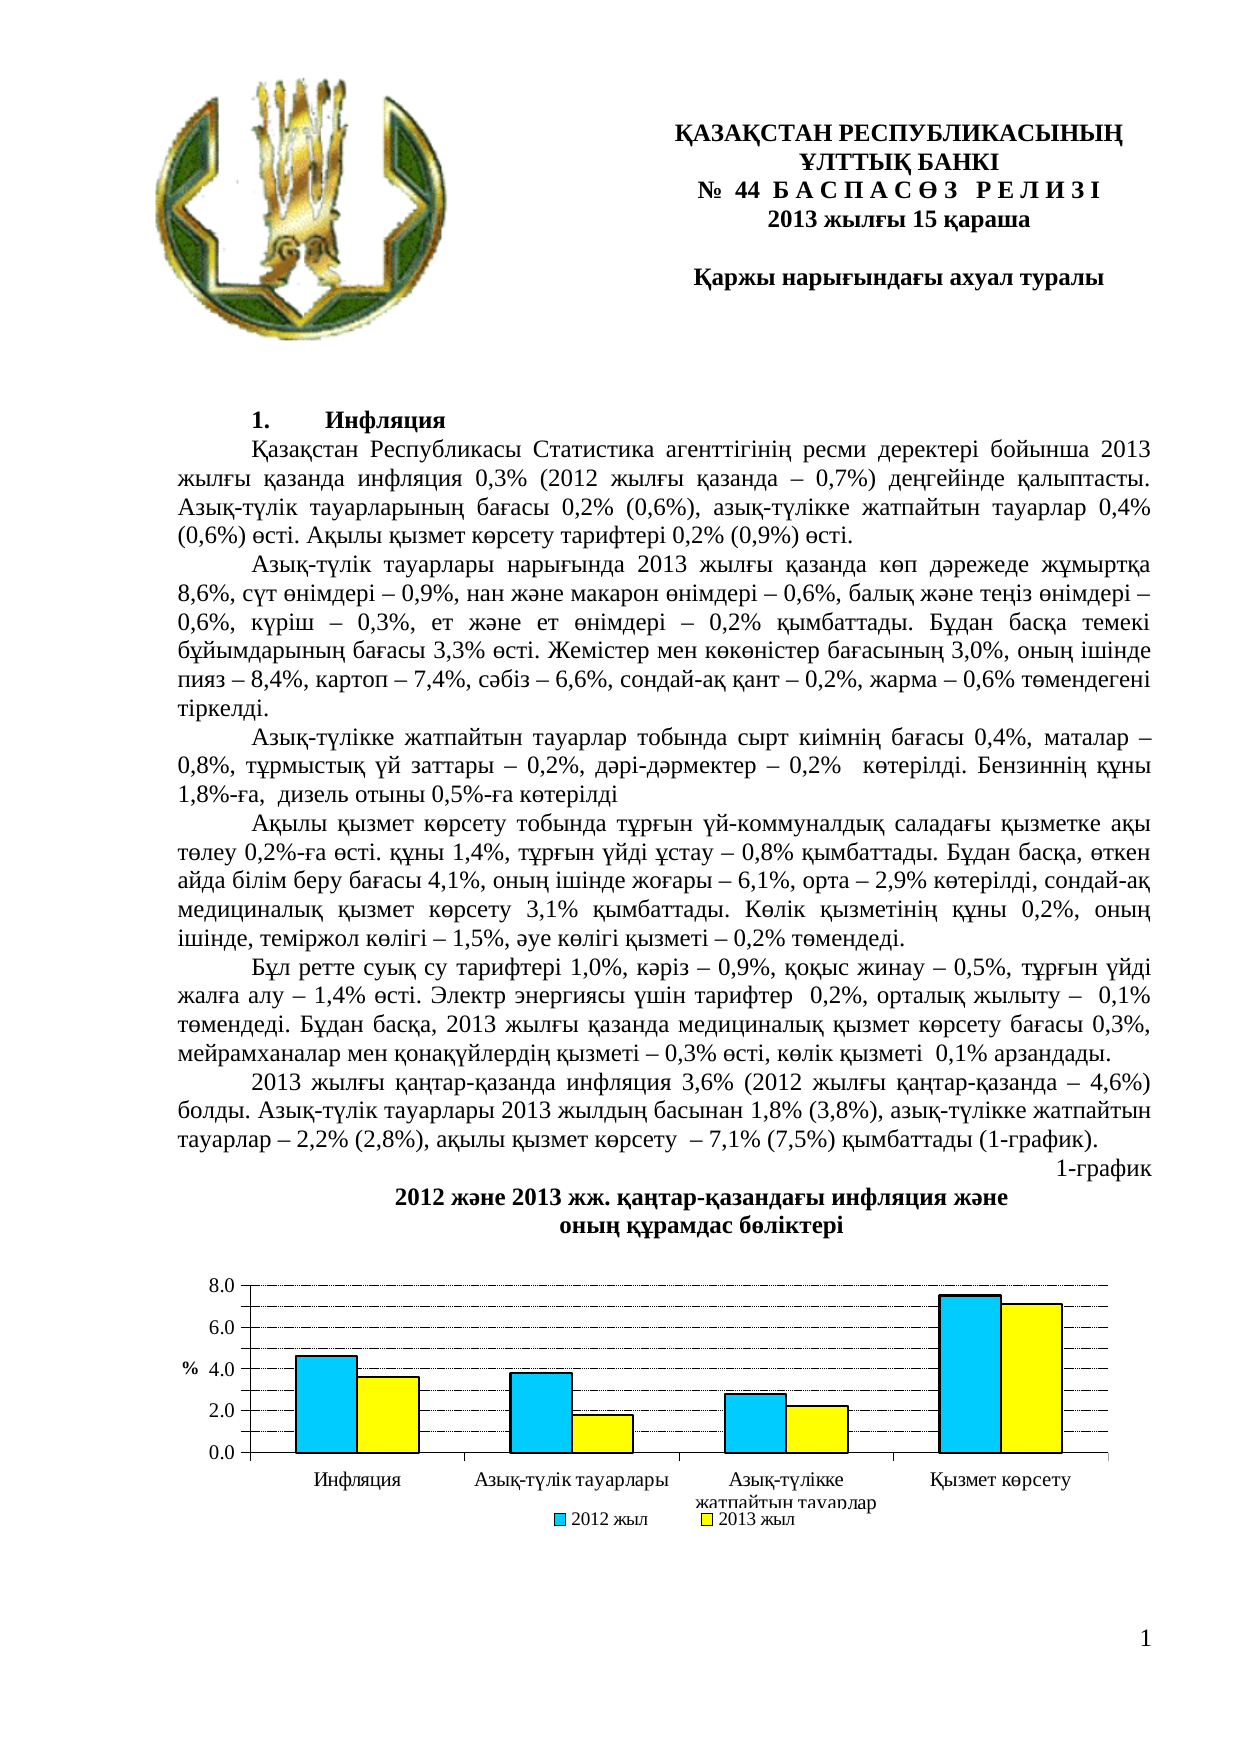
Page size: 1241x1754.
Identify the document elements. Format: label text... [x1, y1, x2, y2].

text Ақылы қызмет көрсету тобында тұрғын үй-коммуналдық саладағы қызметке ақы төлеу 0,2%-ға өсті. құны 1,4%, тұрғын үйді ұстау – 0,8% қымбаттады. Бұдан басқа, өткен айда білім беру бағасы 4,1%, оның ішінде жоғары – 6,1%, орта – 2,9% көтерілді, сондай-ақ медициналық қызмет көрсету 3,1% қымбаттады. Көлік қызметінің құны 0,2%, оның ішінде, теміржол көлігі – 1,5%, әуе көлігі қызметі – 0,2% төмендеді. [177, 808, 1152, 952]
text Азық-түлік тауарлары нарығында 2013 жылғы қазанда көп дәрежеде жұмыртқа 8,6%, сүт өнімдері – 0,9%, нан және макарон өнімдері – 0,6%, балық және теңіз өнімдері – 0,6%, күріш – 0,3%, ет және ет өнімдері – 0,2% қымбаттады. Бұдан басқа темекі бұйымдарының бағасы 3,3% өсті. Жемістер мен көкөністер бағасының 3,0%, оның ішінде пияз – 8,4%, картоп – 7,4%, сәбіз – 6,6%, сондай-ақ қант – 0,2%, жарма – 0,6% төмендегені тіркелді. [177, 549, 1152, 722]
text ҰЛТТЫҚ БАНКІ [177, 147, 1152, 176]
list Инфляция [251, 406, 1152, 434]
text Бұл ретте суық су тарифтері 1,0%, кәріз – 0,9%, қоқыс жинау – 0,5%, тұрғын үйді жалға алу – 1,4% өсті. Электр энергиясы үшін тарифтер 0,2%, орталық жылыту – 0,1% төмендеді. Бұдан басқа, 2013 жылғы қазанда медициналық қызмет көрсету бағасы 0,3%, мейрамханалар мен қонақүйлердің қызметі – 0,3% өсті, көлік қызметі 0,1% арзандады. [177, 952, 1152, 1067]
text № 44 Б А С П А С Ө З Р Е Л И З І [177, 176, 1152, 204]
text 2012 және 2013 жж. қаңтар-қазандағы инфляция және [177, 1182, 1152, 1211]
text оның құрамдас бөліктері [177, 1211, 1152, 1239]
text 2013 жылғы қаңтар-қазанда инфляция 3,6% (2012 жылғы қаңтар-қазанда – 4,6%) болды. Азық-түлік тауарлары 2013 жылдың басынан 1,8% (3,8%), азық-түлікке жатпайтын тауарлар – 2,2% (2,8%), ақылы қызмет көрсету – 7,1% (7,5%) қымбаттады (1-график). [177, 1067, 1152, 1153]
picture [139, 43, 457, 360]
text Қаржы нарығындағы ахуал туралы [646, 262, 1152, 291]
text 1-график [177, 1153, 1152, 1182]
text Азық-түлікке жатпайтын тауарлар тобында сырт киімнің бағасы 0,4%, маталар – 0,8%, тұрмыстық үй заттары – 0,2%, дәрі-дәрмектер – 0,2% көтерілді. Бензиннің құны 1,8%-ға, дизель отыны 0,5%-ға көтерілді [177, 722, 1152, 808]
text ҚАЗАҚСТАН РЕСПУБЛИКАСЫНЫҢ [177, 118, 1152, 147]
text 2013 жылғы 15 қараша [177, 204, 1152, 233]
text Қазақстан Республикасы Статистика агенттігінің ресми деректері бойынша 2013 жылғы қазанда инфляция 0,3% (2012 жылғы қазанда – 0,7%) деңгейінде қалыптасты. Азық-түлік тауарларының бағасы 0,2% (0,6%), азық-түлікке жатпайтын тауарлар 0,4% (0,6%) өсті. Ақылы қызмет көрсету тарифтері 0,2% (0,9%) өсті. [177, 434, 1152, 549]
